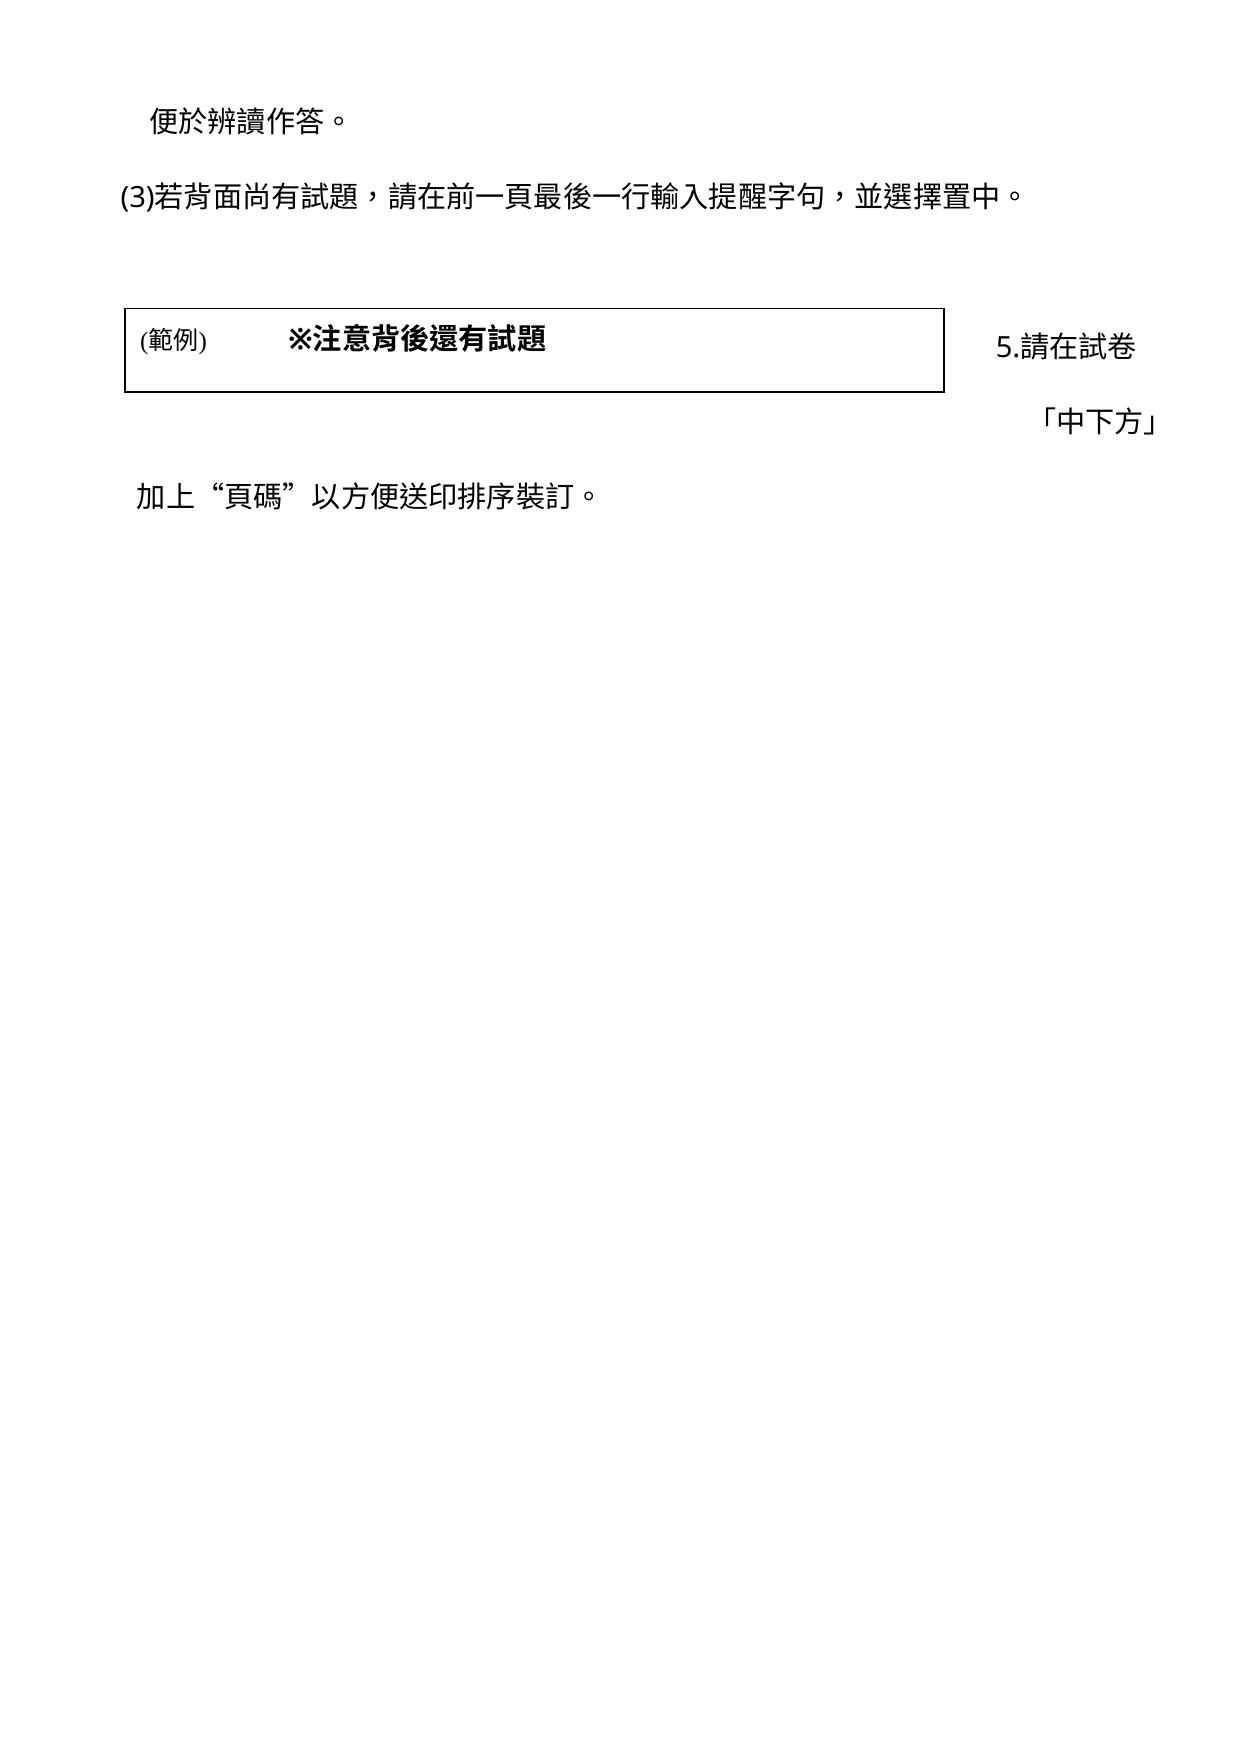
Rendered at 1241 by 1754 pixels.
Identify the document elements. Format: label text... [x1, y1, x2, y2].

text (2)標題如上，卷內題目字型一律使用標楷體(建議字型大小14)，標題字體是否一致性，行距是否得宜，試卷內容分段安排是否 便於辨讀作答。 [105, 82, 1190, 157]
text (3)若背面尚有試題，請在前一頁最後一行輸入提醒字句，並選擇置中。 [105, 157, 1190, 232]
text 5.請在試卷「中下方」加上“頁碼”以方便送印排序裝訂。 [105, 307, 1190, 532]
